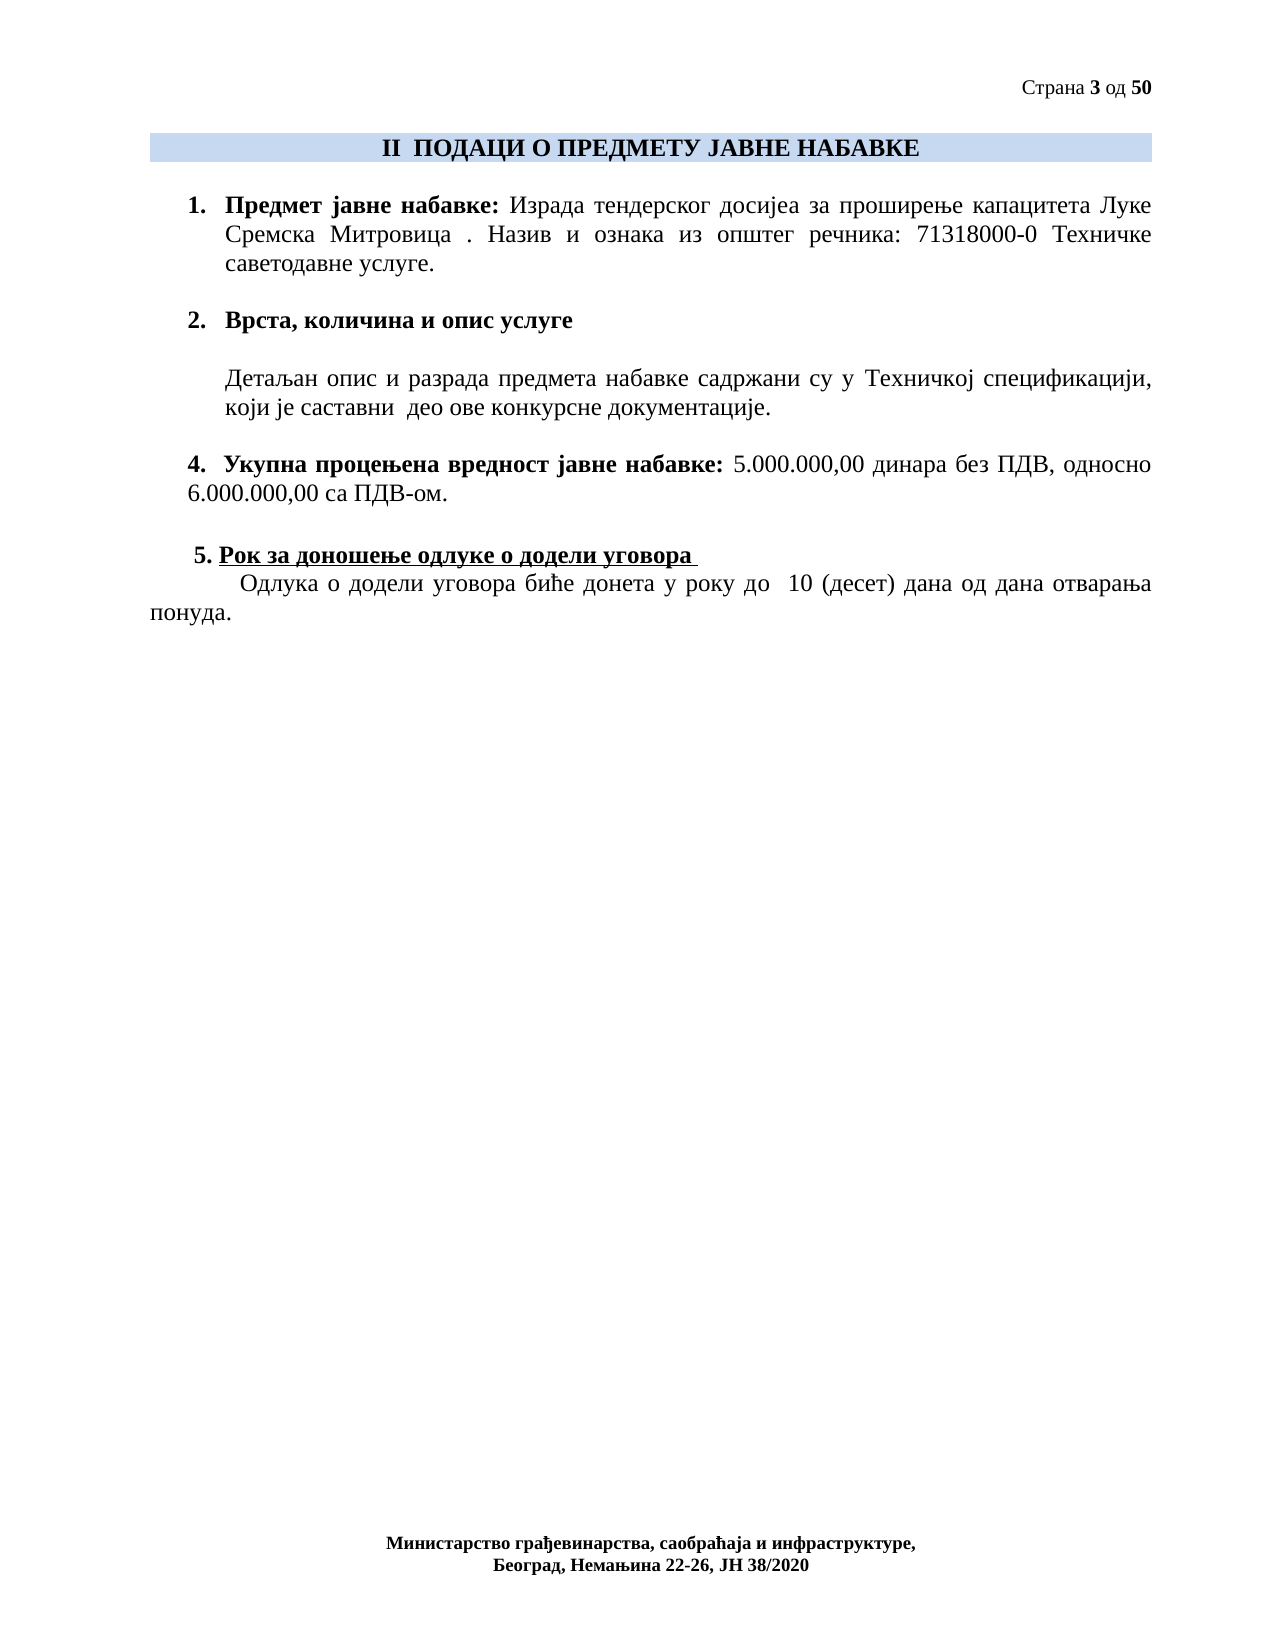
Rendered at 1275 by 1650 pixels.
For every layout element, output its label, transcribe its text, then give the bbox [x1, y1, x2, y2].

text 5. Рок за доношење одлуке о додели уговора [150, 540, 1152, 568]
text Детаљан опис и разрада предмета набавке садржани су у Техничкој спецификацији, који је саставни део ове конкурсне документације. [225, 363, 1152, 420]
list Врста, количина и опис услуге [187, 305, 1152, 334]
text 4. Укупна процењена вредност јавне набавке: 5.000.000,00 динара без ПДВ, односно 6.000.000,00 са ПДВ-ом. [187, 449, 1152, 507]
text Одлука о додели уговора биће донета у року до 10 (десет) дана од дана отварања понуда. [150, 568, 1152, 626]
text II ПОДАЦИ О ПРЕДМЕТУ ЈАВНЕ НАБАВКЕ [150, 133, 1152, 162]
list Предмет јавне набавке: Израда тендерског досијеа за проширење капацитета Луке Сремска Митровица . Назив и ознака из општег речника: 71318000-0 Техничке саветодавне услуге. [187, 190, 1152, 277]
